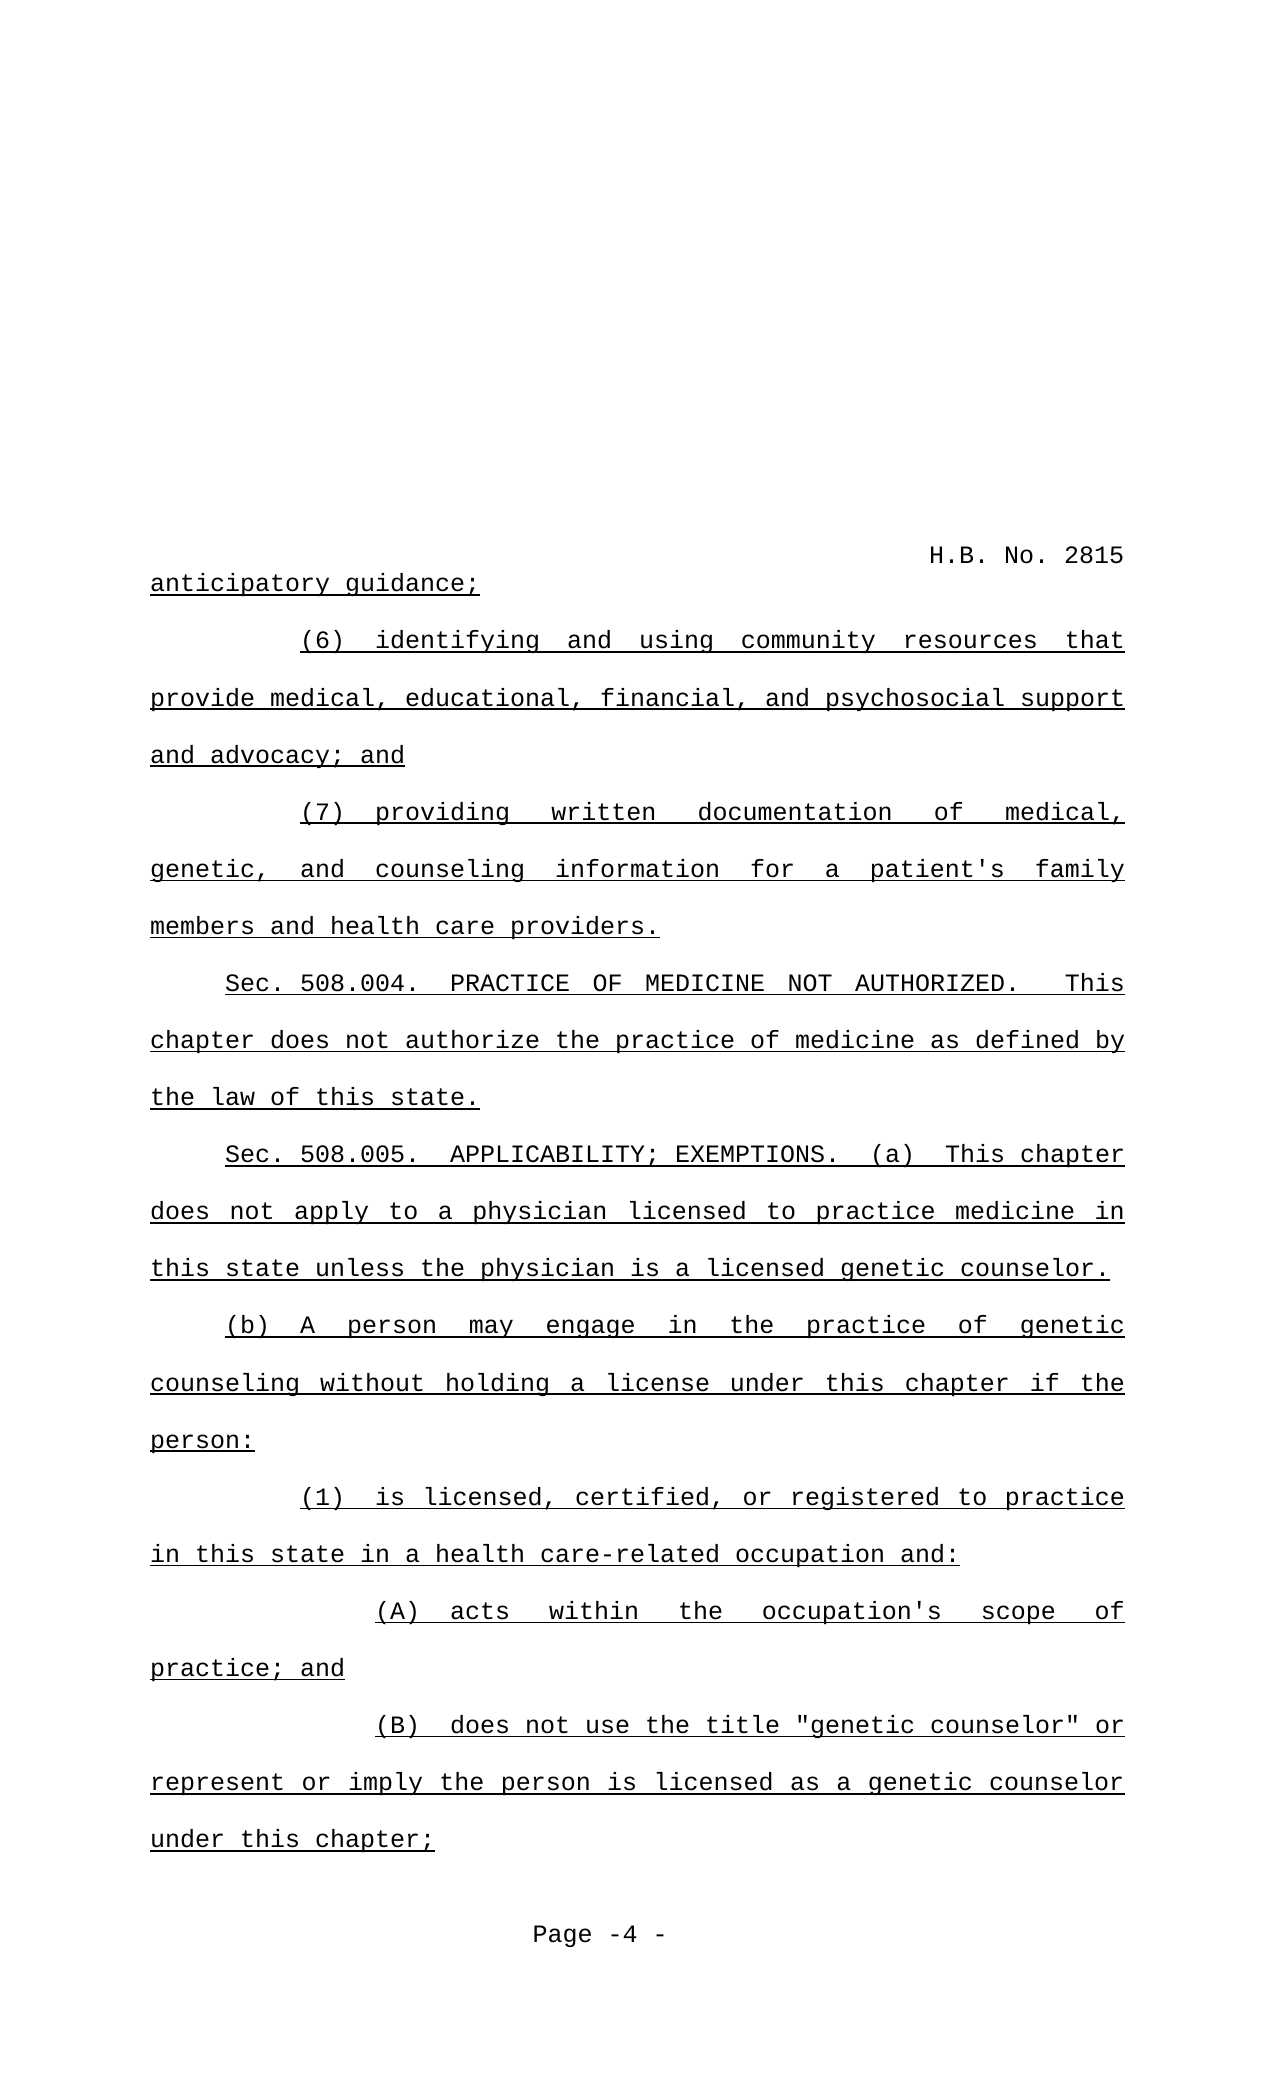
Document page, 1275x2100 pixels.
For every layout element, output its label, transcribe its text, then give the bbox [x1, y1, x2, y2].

text (6) identifying and using community resources that provide medical, educational, financial, and psychosocial support and advocacy; and [150, 710, 1125, 771]
text Sec. 508.004. PRACTICE OF MEDICINE NOT AUTHORIZED. This chapter does not authorize the practice of medicine as defined by the law of this state. [150, 970, 1125, 1051]
text (1) is licensed, certified, or registered to practice in this state in a health care-related occupation and: [150, 1484, 1125, 1570]
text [150, 571, 1125, 599]
text (b) A person may engage in the practice of genetic counseling without holding a license under this chapter if the person: [150, 1313, 1125, 1393]
text (b) A person may engage in the practice of genetic counseling without holding a license under this chapter if the person: [150, 1395, 1125, 1456]
text Sec. 508.004. PRACTICE OF MEDICINE NOT AUTHORIZED. This chapter does not authorize the practice of medicine as defined by the law of this state. [150, 1052, 1125, 1113]
text (B) does not use the title "genetic counselor" or represent or imply the person is licensed as a genetic counselor under this chapter; [150, 1712, 1125, 1793]
text (7) providing written documentation of medical, genetic, and counseling information for a patient's family members and health care providers. [150, 799, 1125, 880]
text (7) providing written documentation of medical, genetic, and counseling information for a patient's family members and health care providers. [150, 881, 1125, 942]
text (6) identifying and using community resources that provide medical, educational, financial, and psychosocial support and advocacy; and [150, 628, 1125, 708]
text Sec. 508.005. APPLICABILITY; EXEMPTIONS. (a) This chapter does not apply to a physician licensed to practice medicine in this state unless the physician is a licensed genetic counselor. [150, 1142, 1125, 1222]
text (A) acts within the occupation's scope of practice; and [150, 1598, 1125, 1684]
text Sec. 508.005. APPLICABILITY; EXEMPTIONS. (a) This chapter does not apply to a physician licensed to practice medicine in this state unless the physician is a licensed genetic counselor. [150, 1224, 1125, 1284]
text (B) does not use the title "genetic counselor" or represent or imply the person is licensed as a genetic counselor under this chapter; [150, 1795, 1125, 1855]
